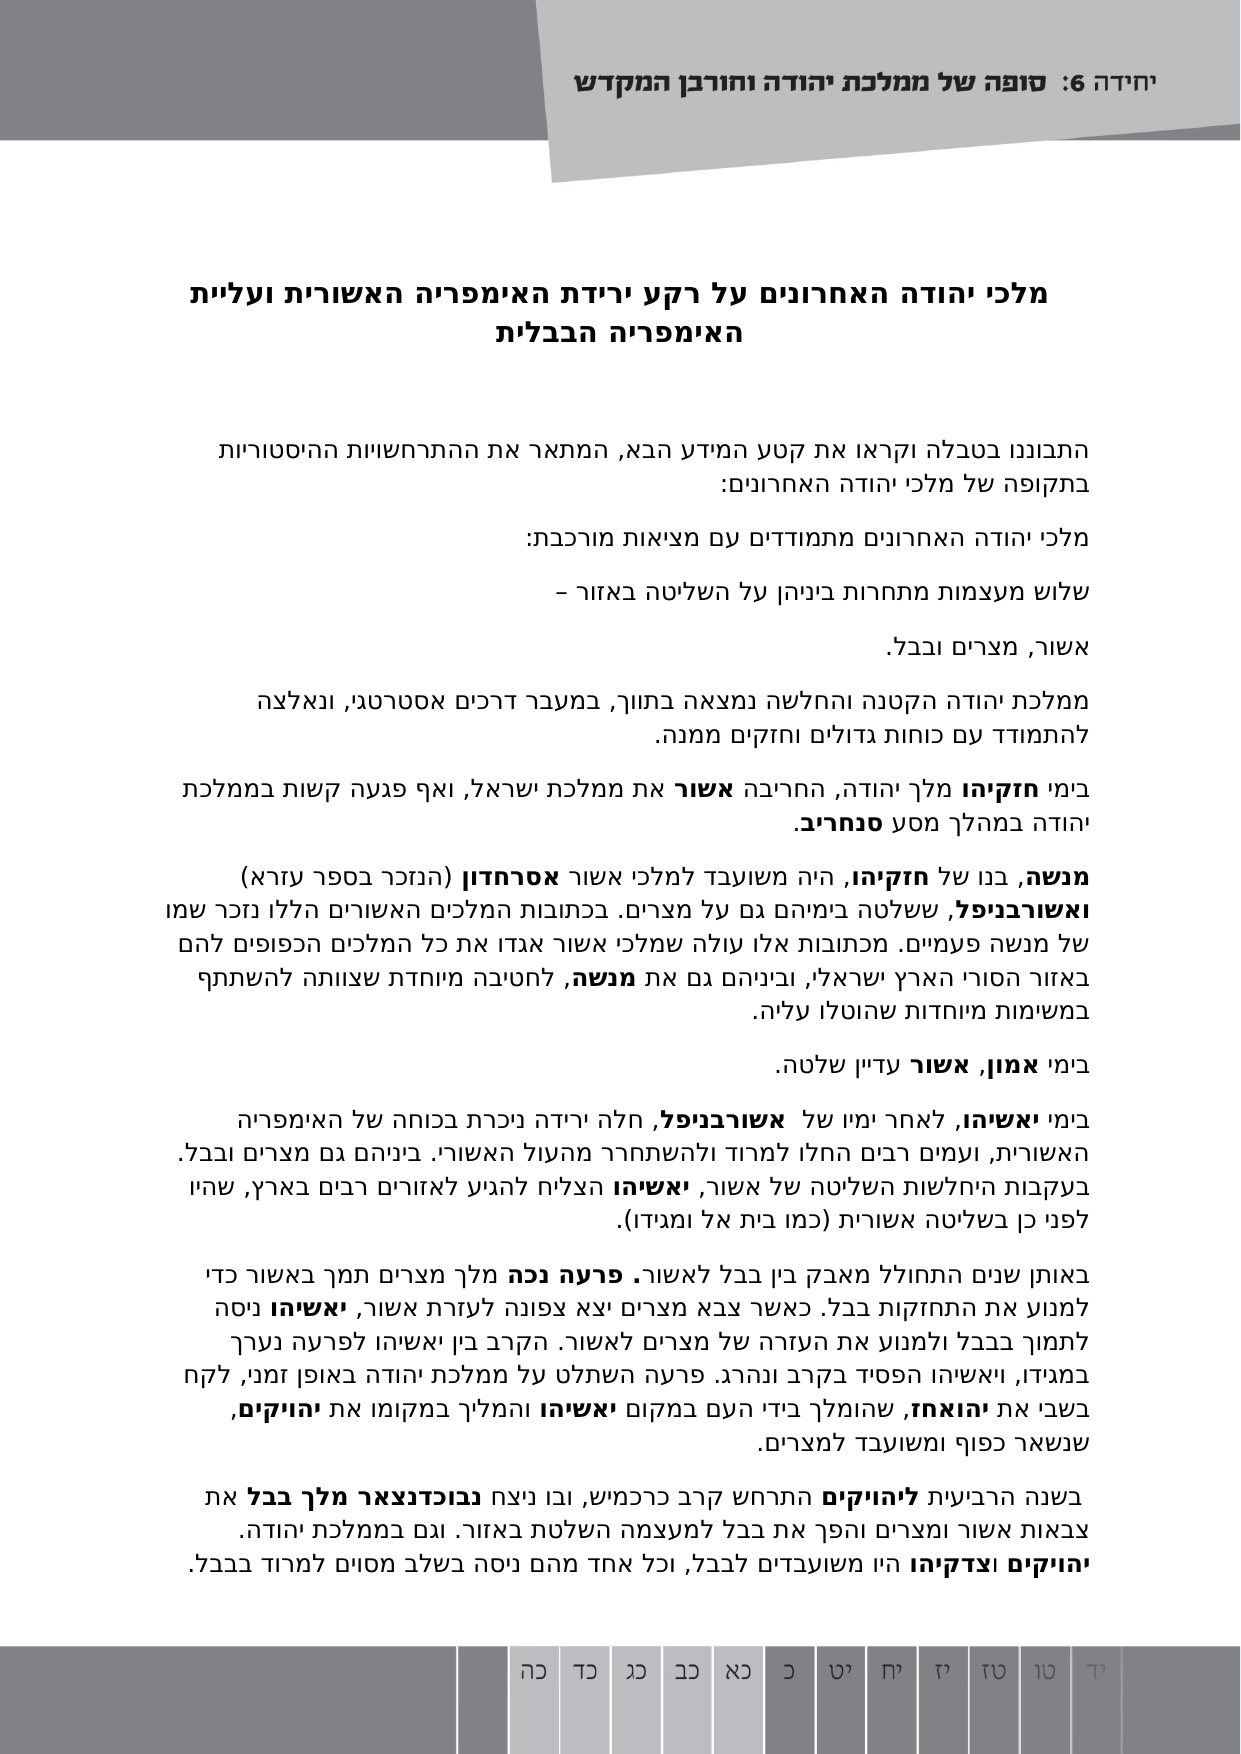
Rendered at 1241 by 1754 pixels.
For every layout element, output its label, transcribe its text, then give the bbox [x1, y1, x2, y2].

text מנשה, בנו של חזקיהו, היה משועבד למלכי אשור אסרחדון (הנזכר בספר עזרא) ואשורבניפל, ששלטה בימיהם גם על מצרים. בכתובות המלכים האשורים הללו נזכר שמו של מנשה פעמיים. מכתובות אלו עולה שמלכי אשור אגדו את כל המלכים הכפופים להם באזור הסורי הארץ ישראלי, וביניהם גם את מנשה, לחטיבה מיוחדת שצוותה להשתתף במשימות מיוחדות שהוטלו עליה. [150, 862, 1090, 1025]
text שלוש מעצמות מתחרות ביניהן על השליטה באזור – [150, 577, 1090, 607]
text ממלכת יהודה הקטנה והחלשה נמצאה בתווך, במעבר דרכים אסטרטגי, ונאלצה להתמודד עם כוחות גדולים וחזקים ממנה. [150, 686, 1090, 749]
text בימי יאשיהו, לאחר ימיו של אשורבניפל, חלה ירידה ניכרת בכוחה של האימפריה האשורית, ועמים רבים החלו למרוד ולהשתחרר מהעול האשורי. ביניהם גם מצרים ובבל. בעקבות היחלשות השליטה של אשור, יאשיהו הצליח להגיע לאזורים רבים בארץ, שהיו לפני כן בשליטה אשורית (כמו בית אל ומגידו). [150, 1105, 1090, 1235]
text באותן שנים התחולל מאבק בין בבל לאשור. פרעה נכה מלך מצרים תמך באשור כדי למנוע את התחזקות בבל. כאשר צבא מצרים יצא צפונה לעזרת אשור, יאשיהו ניסה לתמוך בבבל ולמנוע את העזרה של מצרים לאשור. הקרב בין יאשיהו לפרעה נערך במגידו, ויאשיהו הפסיד בקרב ונהרג. פרעה השתלט על ממלכת יהודה באופן זמני, לקח בשבי את יהואחז, שהומלך בידי העם במקום יאשיהו והמליך במקומו את יהויקים, שנשאר כפוף ומשועבד למצרים. [150, 1260, 1090, 1457]
text בימי חזקיהו מלך יהודה, החריבה אשור את ממלכת ישראל, ואף פגעה קשות בממלכת יהודה במהלך מסע סנחריב. [150, 774, 1090, 837]
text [150, 1482, 1090, 1578]
text מלכי יהודה האחרונים מתמודדים עם מציאות מורכבת: [150, 523, 1090, 552]
picture [0, 1628, 1241, 1754]
text התבוננו בטבלה וקראו את קטע המידע הבא, המתאר את ההתרחשויות ההיסטוריות בתקופה של מלכי יהודה האחרונים: [150, 435, 1090, 498]
text אשור, מצרים ובבל. [150, 632, 1090, 661]
text בימי אמון, אשור עדיין שלטה. [150, 1051, 1090, 1080]
picture [0, 0, 1241, 185]
text מלכי יהודה האחרונים על רקע ירידת האימפריה האשורית ועליית האימפריה הבבלית [150, 276, 1090, 349]
